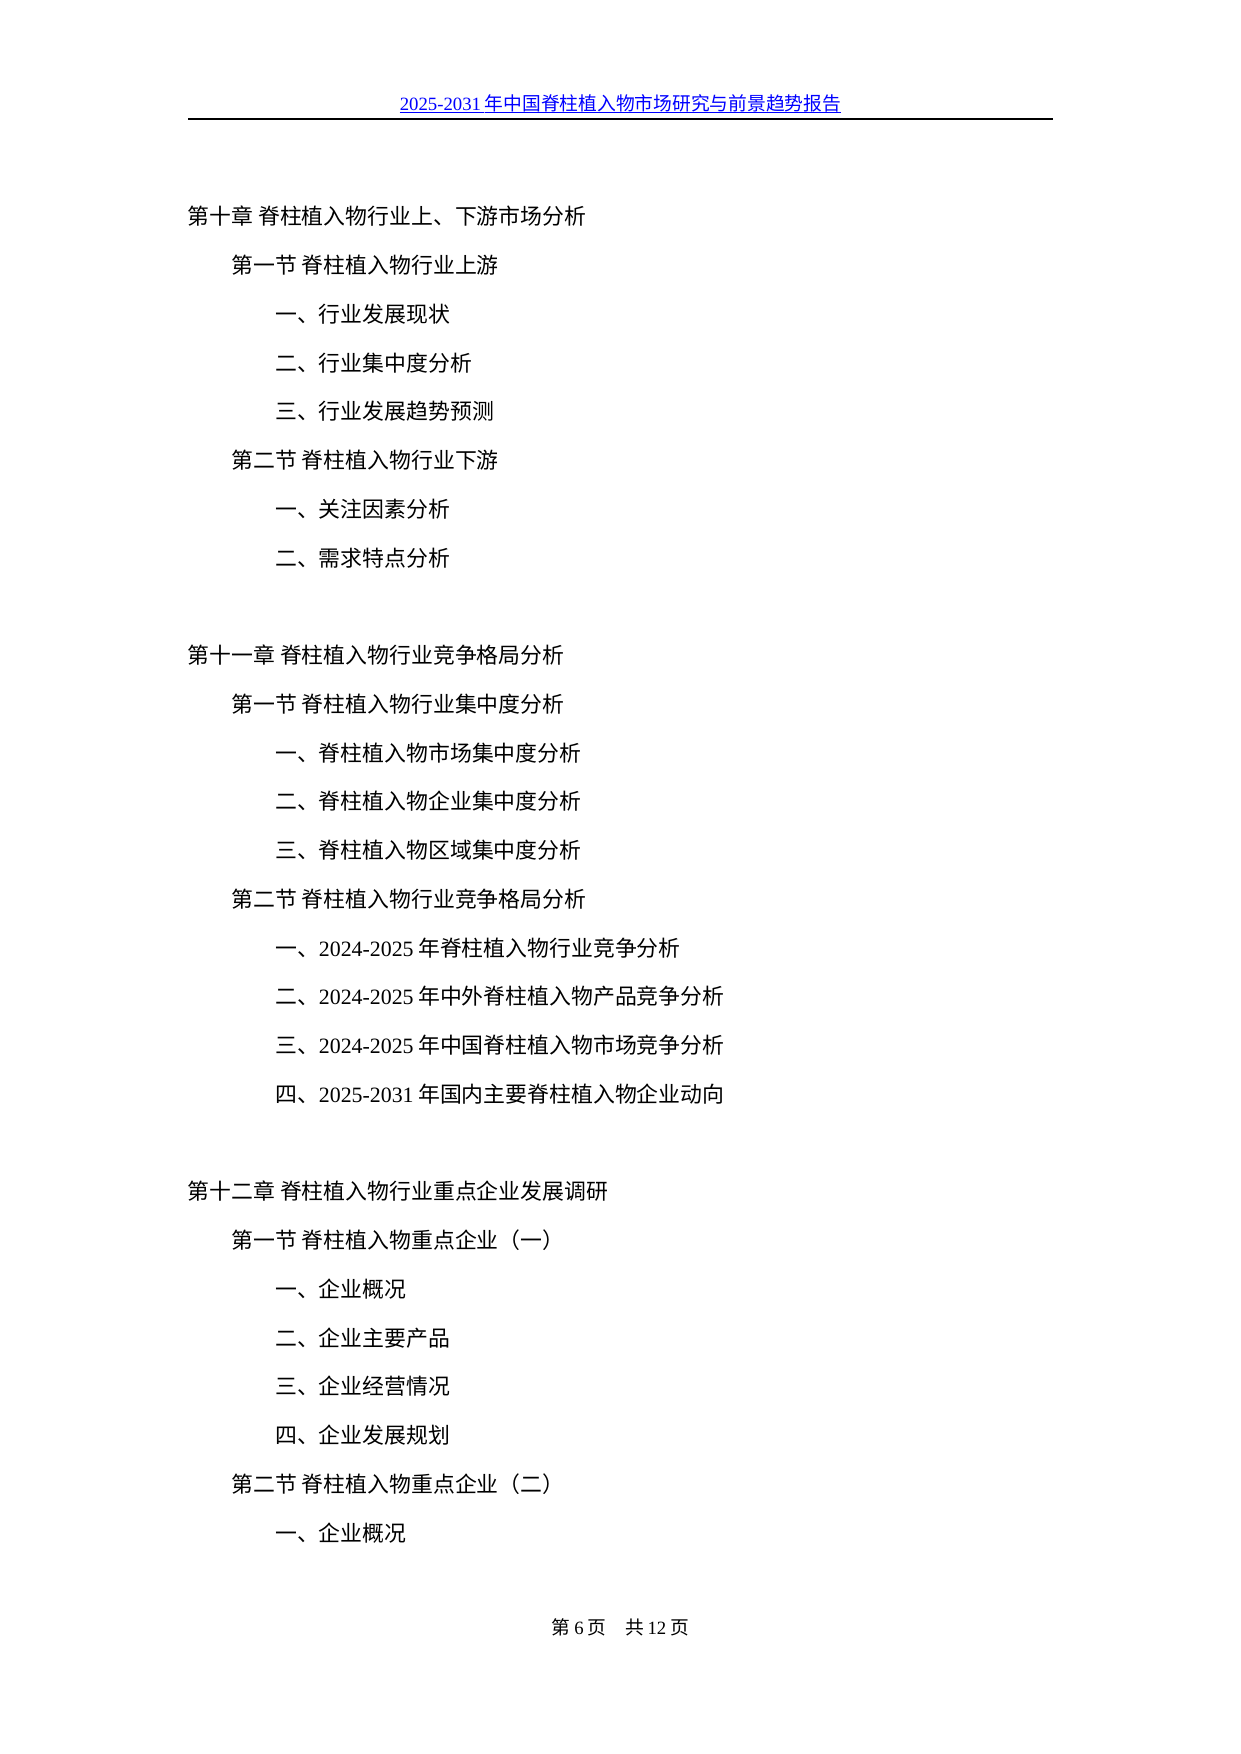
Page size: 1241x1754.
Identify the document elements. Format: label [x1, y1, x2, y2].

text [187, 150, 1053, 1548]
